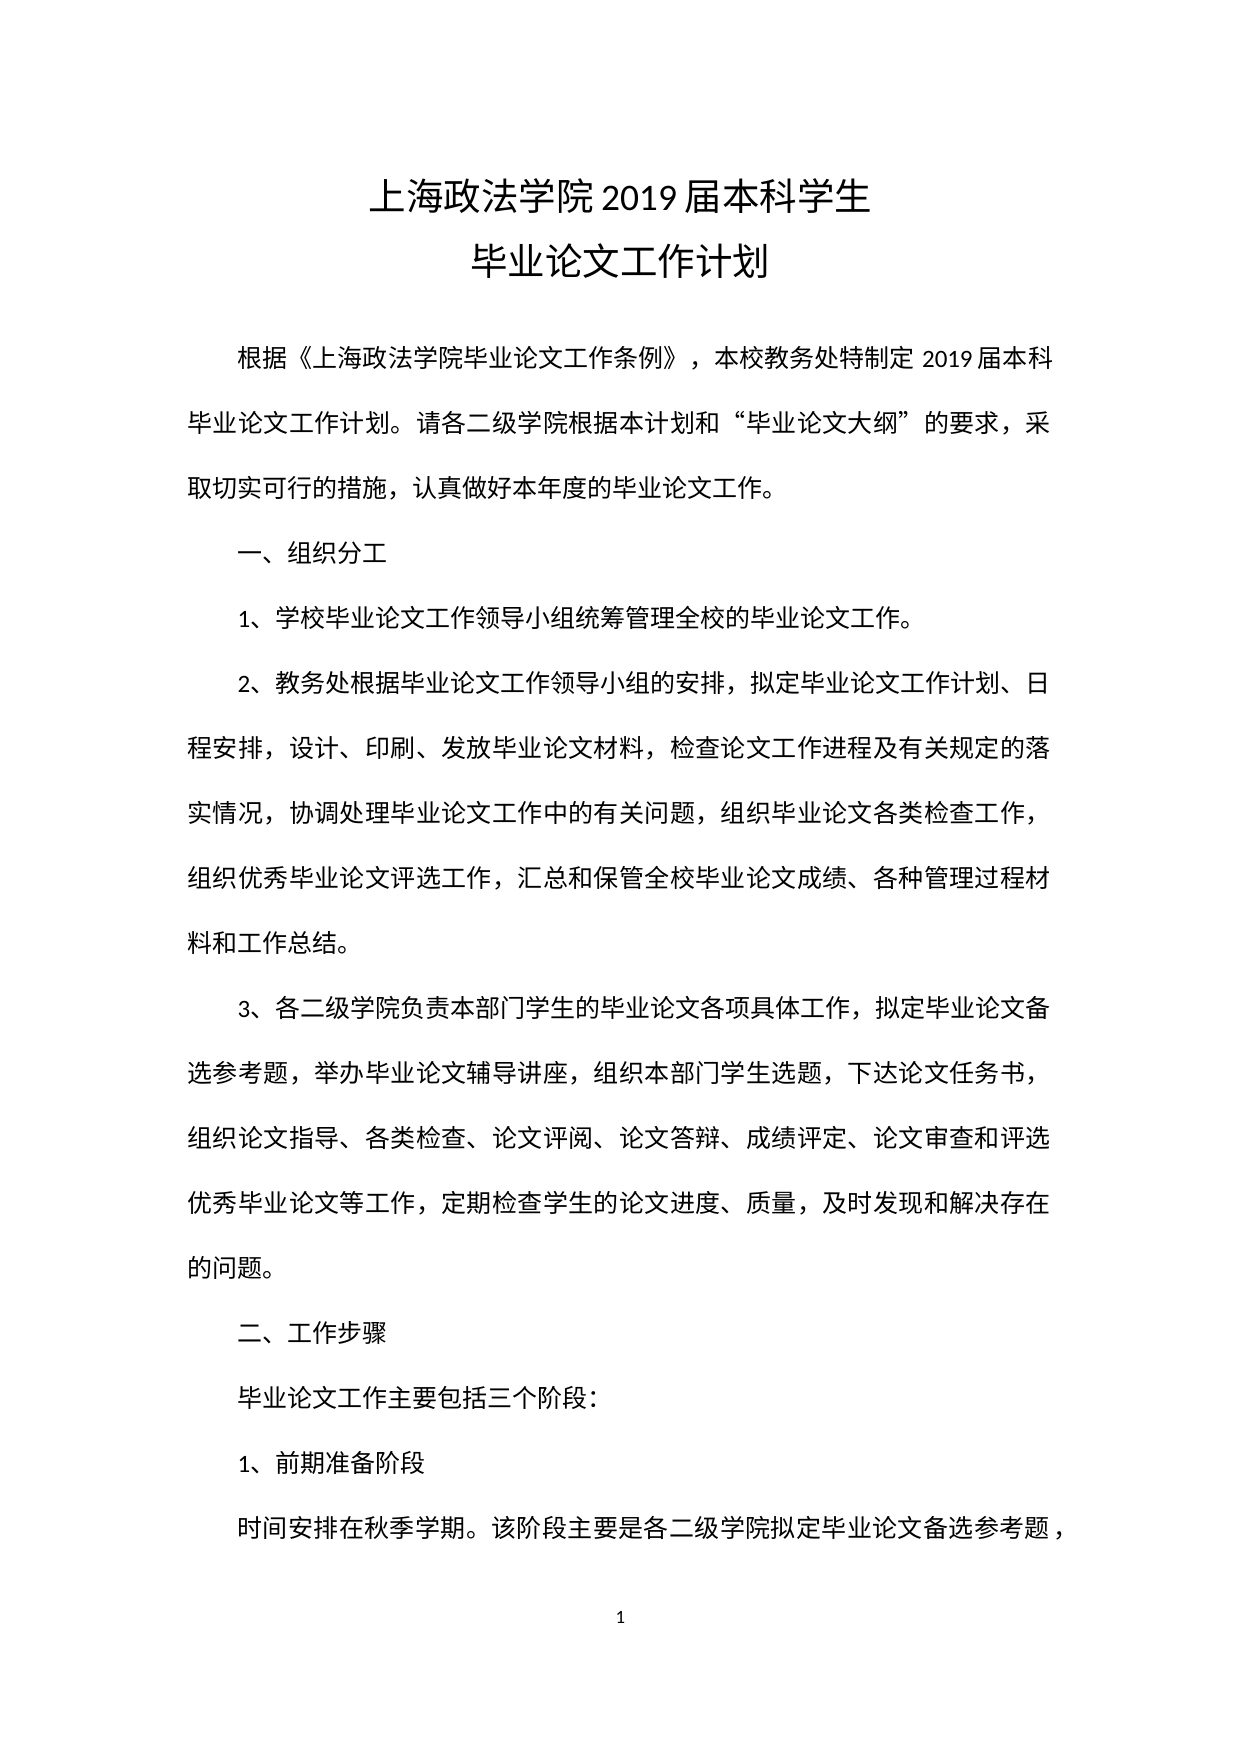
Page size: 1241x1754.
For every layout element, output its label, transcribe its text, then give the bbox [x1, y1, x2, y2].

text 根据《上海政法学院毕业论文工作条例》，本校教务处特制定2019届本科毕业论文工作计划。请各二级学院根据本计划和“毕业论文大纲”的要求，采取切实可行的措施，认真做好本年度的毕业论文工作。 [187, 324, 1053, 519]
text 上海政法学院2019届本科学生 [187, 162, 1053, 227]
text 3、各二级学院负责本部门学生的毕业论文各项具体工作，拟定毕业论文备选参考题，举办毕业论文辅导讲座，组织本部门学生选题，下达论文任务书，组织论文指导、各类检查、论文评阅、论文答辩、成绩评定、论文审查和评选优秀毕业论文等工作，定期检查学生的论文进度、质量，及时发现和解决存在的问题。 [187, 974, 1053, 1299]
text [187, 1494, 1053, 1559]
text 1、前期准备阶段 [187, 1429, 1053, 1494]
text 2、教务处根据毕业论文工作领导小组的安排，拟定毕业论文工作计划、日程安排，设计、印刷、发放毕业论文材料，检查论文工作进程及有关规定的落实情况，协调处理毕业论文工作中的有关问题，组织毕业论文各类检查工作，组织优秀毕业论文评选工作，汇总和保管全校毕业论文成绩、各种管理过程材料和工作总结。 [187, 649, 1053, 974]
text 1、学校毕业论文工作领导小组统筹管理全校的毕业论文工作。 [187, 584, 1053, 649]
text 毕业论文工作主要包括三个阶段： [187, 1364, 1053, 1429]
text 二、工作步骤 [187, 1299, 1053, 1364]
text 一、组织分工 [187, 519, 1053, 584]
text 毕业论文工作计划 [187, 227, 1053, 292]
